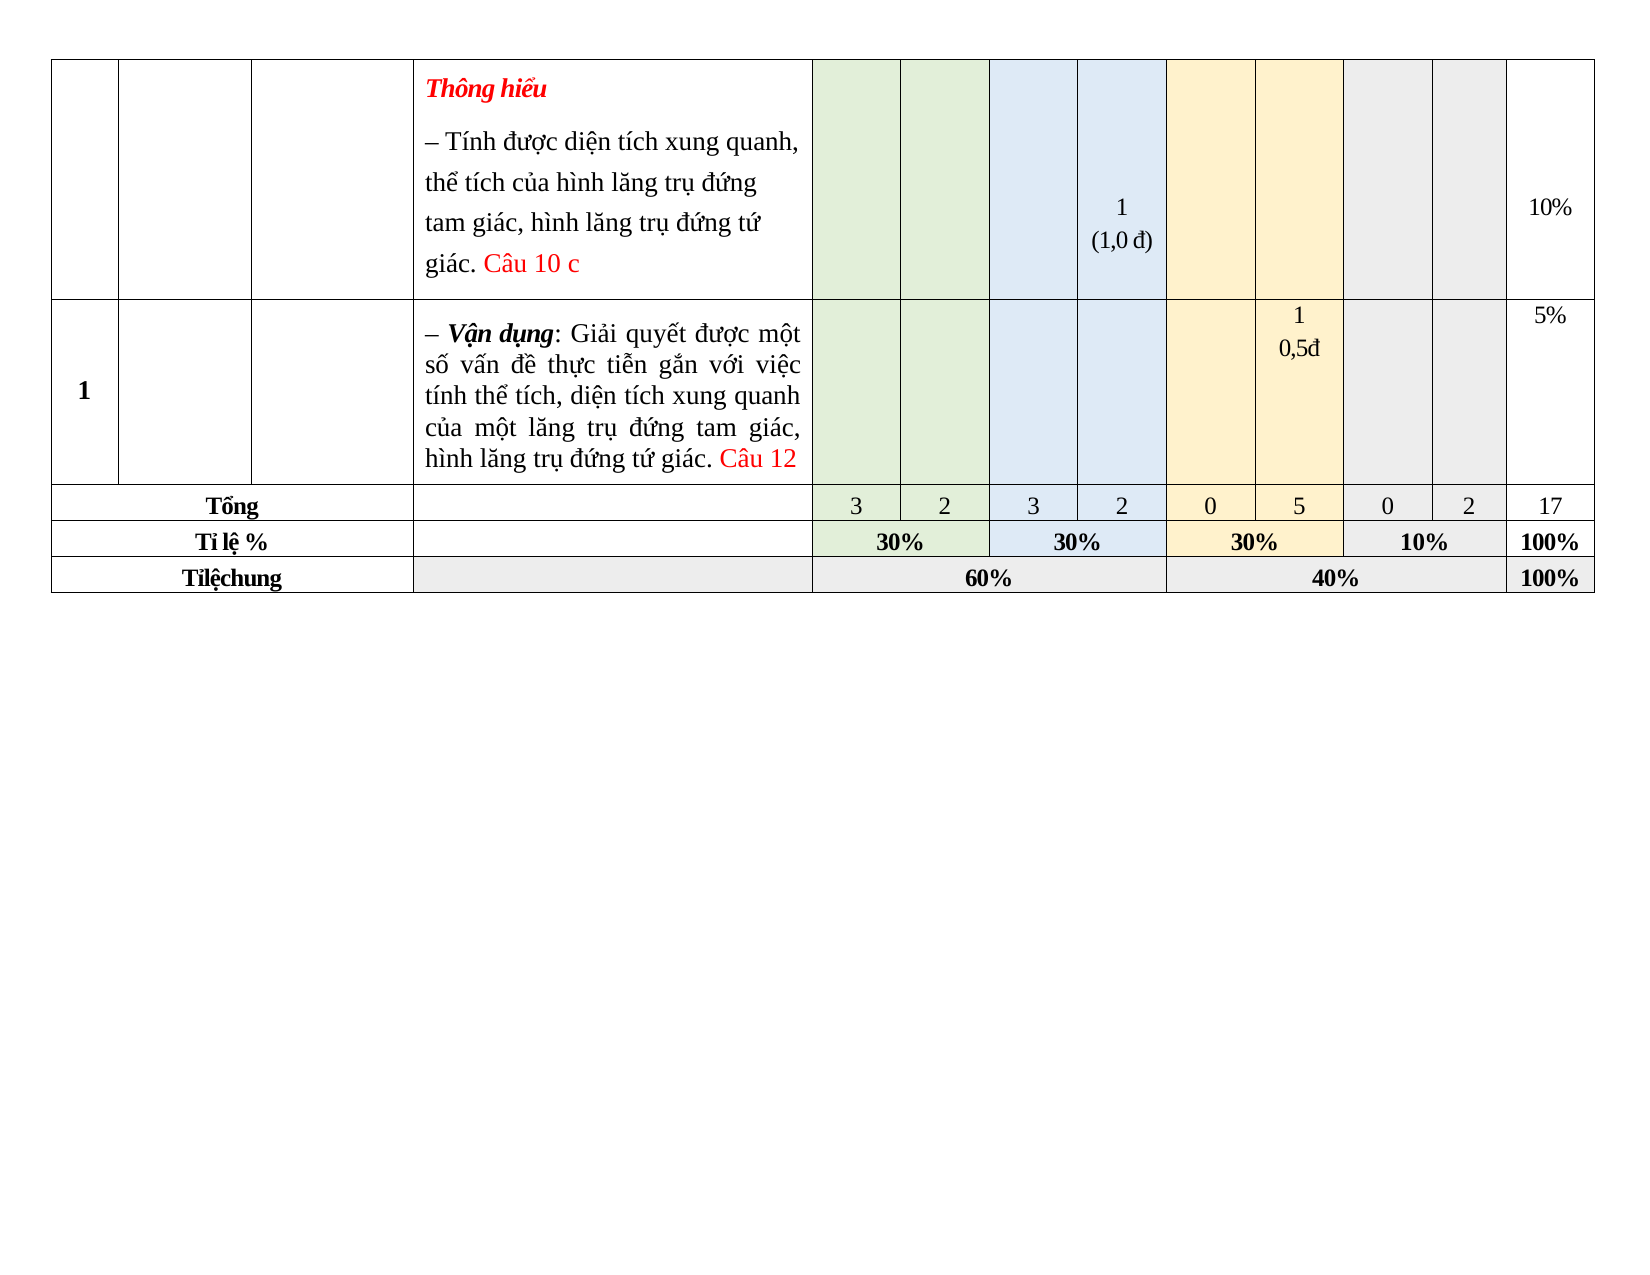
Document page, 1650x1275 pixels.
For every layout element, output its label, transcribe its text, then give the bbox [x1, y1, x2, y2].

table_cell 10% [1344, 521, 1506, 556]
table_cell 30% [1167, 521, 1343, 556]
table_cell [252, 60, 413, 299]
table_cell – Vận dụng: Giải quyết được một số vấn đề thực tiễn gắn với việc tính thể tích, diện tích xung quanh của một lăng trụ đứng tam giác, hình lăng trụ đứng tứ giác. Câu 12 [414, 300, 812, 484]
table_cell 2 [1433, 485, 1506, 520]
table_cell [1078, 300, 1166, 484]
table_cell [1167, 60, 1255, 299]
table_cell 40% [1167, 557, 1506, 592]
table_cell 0 [1167, 485, 1255, 520]
table_cell 100% [1507, 521, 1594, 556]
table_cell [252, 300, 413, 484]
table_cell Tỉ lệ % [52, 521, 413, 556]
table_cell 3 [990, 485, 1077, 520]
table_cell [119, 300, 251, 484]
table_cell 60% [813, 557, 1166, 592]
table_cell [1433, 60, 1506, 299]
table_cell 10% [1507, 60, 1594, 299]
table_cell Tỉlệchung [52, 557, 413, 592]
table_cell [901, 60, 989, 299]
table_cell 30% [990, 521, 1166, 556]
table_cell 100% [1507, 557, 1594, 592]
table_cell [901, 300, 989, 484]
table_cell [990, 300, 1077, 484]
table_cell 1 (1,0 đ) [1078, 60, 1166, 299]
table_cell 30% [813, 521, 989, 556]
table_cell [1433, 300, 1506, 484]
table_cell [813, 300, 900, 484]
table_cell [813, 60, 900, 299]
table_cell 1 0,5đ [1256, 300, 1343, 484]
table_cell 3 [813, 485, 900, 520]
table_cell 1 [52, 300, 118, 484]
table_cell [414, 521, 812, 556]
table_cell 2 [901, 485, 989, 520]
table_cell 5 [1256, 485, 1343, 520]
table_cell [1344, 300, 1432, 484]
table_cell Tổng [52, 485, 413, 520]
table_cell 2 [1078, 485, 1166, 520]
table_cell [990, 60, 1077, 299]
table_cell [1256, 60, 1343, 299]
table_cell 5% [1507, 300, 1594, 484]
table_cell Thông hiểu – Tính được diện tích xung quanh, thể tích của hình lăng trụ đứng tam giác, hình lăng trụ đứng tứ giác. Câu 10 c [414, 60, 812, 299]
table_cell 17 [1507, 485, 1594, 520]
table_cell [1167, 300, 1255, 484]
table_cell 0 [1344, 485, 1432, 520]
table_cell [414, 557, 812, 592]
table_cell [1344, 60, 1432, 299]
table_cell [414, 485, 812, 520]
